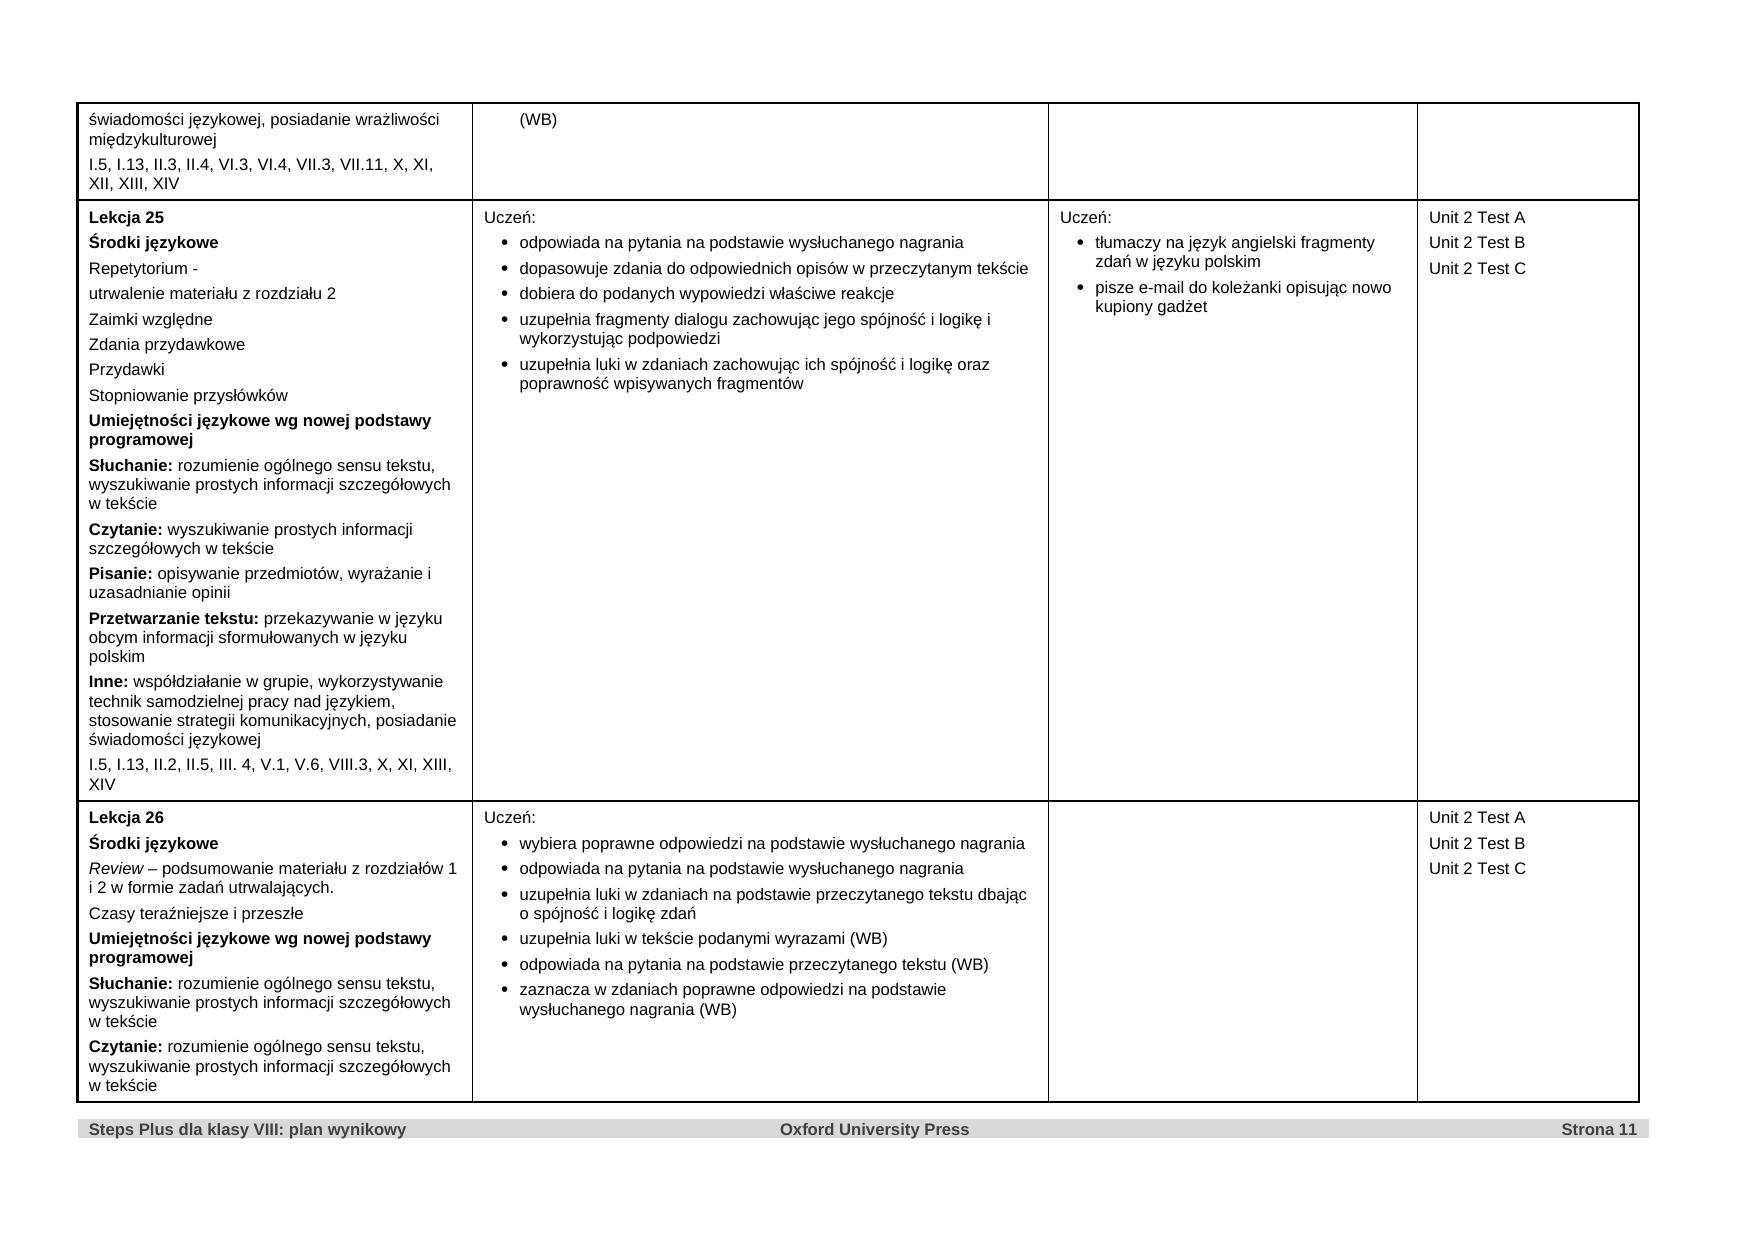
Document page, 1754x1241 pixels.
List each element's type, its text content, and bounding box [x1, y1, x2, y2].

table_cell Uczeń: tłumaczy na język angielski fragmenty zdań w języku polskim pisze e-mail do koleżanki opisując nowo kupiony gadżet [1049, 201, 1417, 800]
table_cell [1418, 104, 1638, 199]
table_cell Lekcja 25 Środki językowe Repetytorium - utrwalenie materiału z rozdziału 2 Zaimki względne Zdania przydawkowe Przydawki Stopniowanie przysłówków Umiejętności językowe wg nowej podstawy programowej Słuchanie: rozumienie ogólnego sensu tekstu, wyszukiwanie prostych informacji szczegółowych w tekście Czytanie: wyszukiwanie prostych informacji szczegółowych w tekście Pisanie: opisywanie przedmiotów, wyrażanie i uzasadnianie opinii Przetwarzanie tekstu: przekazywanie w języku obcym informacji sformułowanych w języku polskim Inne: współdziałanie w grupie, wykorzystywanie technik samodzielnej pracy nad językiem, stosowanie strategii komunikacyjnych, posiadanie świadomości językowej I.5, I.13, II.2, II.5, III. 4, V.1, V.6, VIII.3, X, XI, XIII, XIV [79, 201, 472, 800]
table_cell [473, 104, 1048, 199]
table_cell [79, 104, 472, 199]
table_cell Uczeń: odpowiada na pytania na podstawie wysłuchanego nagrania dopasowuje zdania do odpowiednich opisów w przeczytanym tekście dobiera do podanych wypowiedzi właściwe reakcje uzupełnia fragmenty dialogu zachowując jego spójność i logikę i wykorzystując podpowiedzi uzupełnia luki w zdaniach zachowując ich spójność i logikę oraz poprawność wpisywanych fragmentów [473, 201, 1048, 800]
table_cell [1049, 104, 1417, 199]
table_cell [1418, 802, 1638, 1101]
table_cell [1049, 802, 1417, 1101]
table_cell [473, 802, 1048, 1101]
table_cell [79, 802, 472, 1101]
table_cell Unit 2 Test A Unit 2 Test B Unit 2 Test C [1418, 201, 1638, 800]
